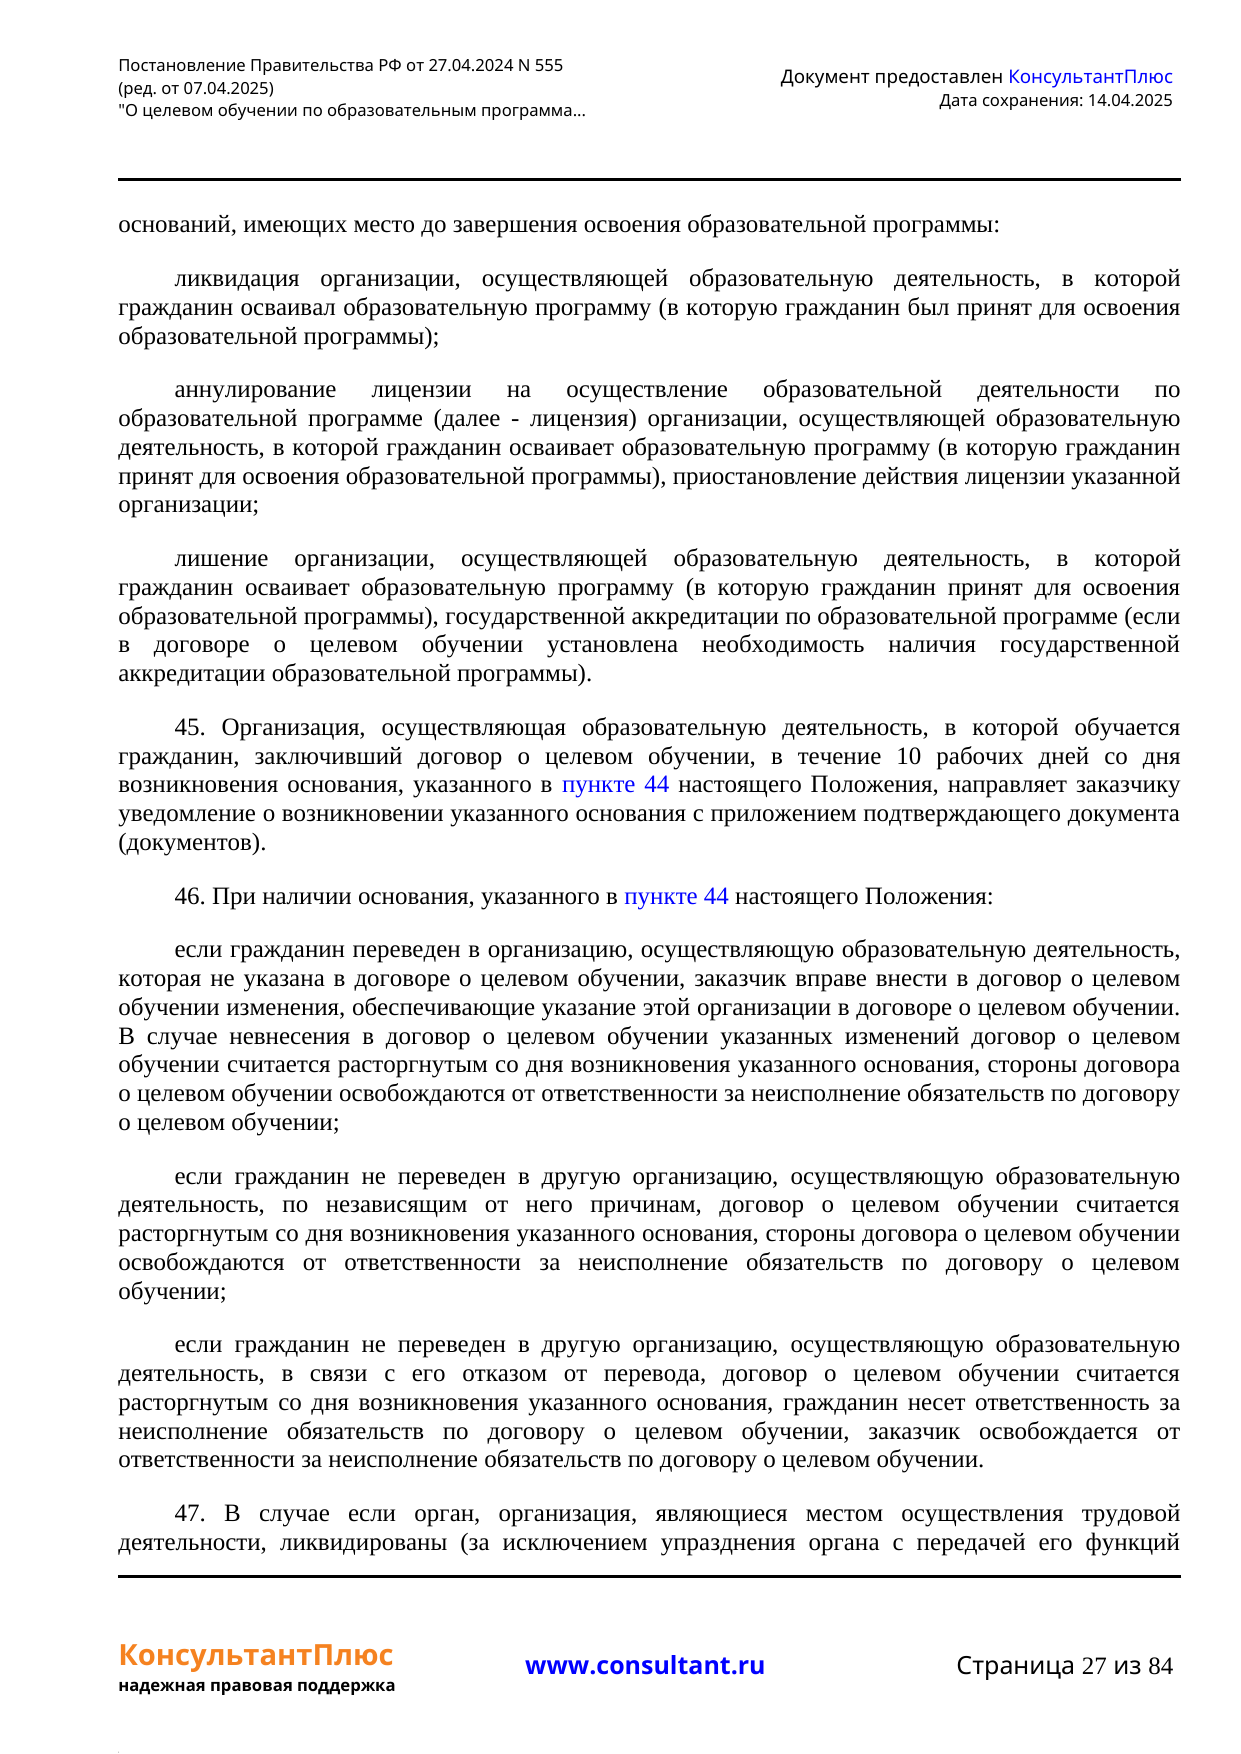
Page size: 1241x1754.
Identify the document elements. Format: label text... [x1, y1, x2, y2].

text 45. Организация, осуществляющая образовательную деятельность, в которой обучается гражданин, заключивший договор о целевом обучении, в течение 10 рабочих дней со дня возникновения основания, указанного в пункте 44 настоящего Положения, направляет заказчику уведомление о возникновении указанного основания с приложением подтверждающего документа (документов). [118, 712, 1181, 856]
text 46. При наличии основания, указанного в пункте 44 настоящего Положения: [118, 881, 1181, 909]
text если гражданин переведен в организацию, осуществляющую образовательную деятельность, которая не указана в договоре о целевом обучении, заказчик вправе внести в договор о целевом обучении изменения, обеспечивающие указание этой организации в договоре о целевом обучении. В случае невнесения в договор о целевом обучении указанных изменений договор о целевом обучении считается расторгнутым со дня возникновения указанного основания, стороны договора о целевом обучении освобождаются от ответственности за неисполнение обязательств по договору о целевом обучении; [118, 934, 1181, 1136]
text лишение организации, осуществляющей образовательную деятельность, в которой гражданин осваивает образовательную программу (в которую гражданин принят для освоения образовательной программы), государственной аккредитации по образовательной программе (если в договоре о целевом обучении установлена необходимость наличия государственной аккредитации образовательной программы). [118, 543, 1181, 687]
text ликвидация организации, осуществляющей образовательную деятельность, в которой гражданин осваивал образовательную программу (в которую гражданин был принят для освоения образовательной программы); [118, 263, 1181, 349]
text аннулирование лицензии на осуществление образовательной деятельности по образовательной программе (далее - лицензия) организации, осуществляющей образовательную деятельность, в которой гражданин осваивает образовательную программу (в которую гражданин принят для освоения образовательной программы), приостановление действия лицензии указанной организации; [118, 374, 1181, 518]
text если гражданин не переведен в другую организацию, осуществляющую образовательную деятельность, по независящим от него причинам, договор о целевом обучении считается расторгнутым со дня возникновения указанного основания, стороны договора о целевом обучении освобождаются от ответственности за неисполнение обязательств по договору о целевом обучении; [118, 1161, 1181, 1304]
text если гражданин не переведен в другую организацию, осуществляющую образовательную деятельность, в связи с его отказом от перевода, договор о целевом обучении считается расторгнутым со дня возникновения указанного основания, гражданин несет ответственность за неисполнение обязательств по договору о целевом обучении, заказчик освобождается от ответственности за неисполнение обязательств по договору о целевом обучении. [118, 1329, 1181, 1473]
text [118, 1498, 1181, 1556]
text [118, 209, 1181, 238]
